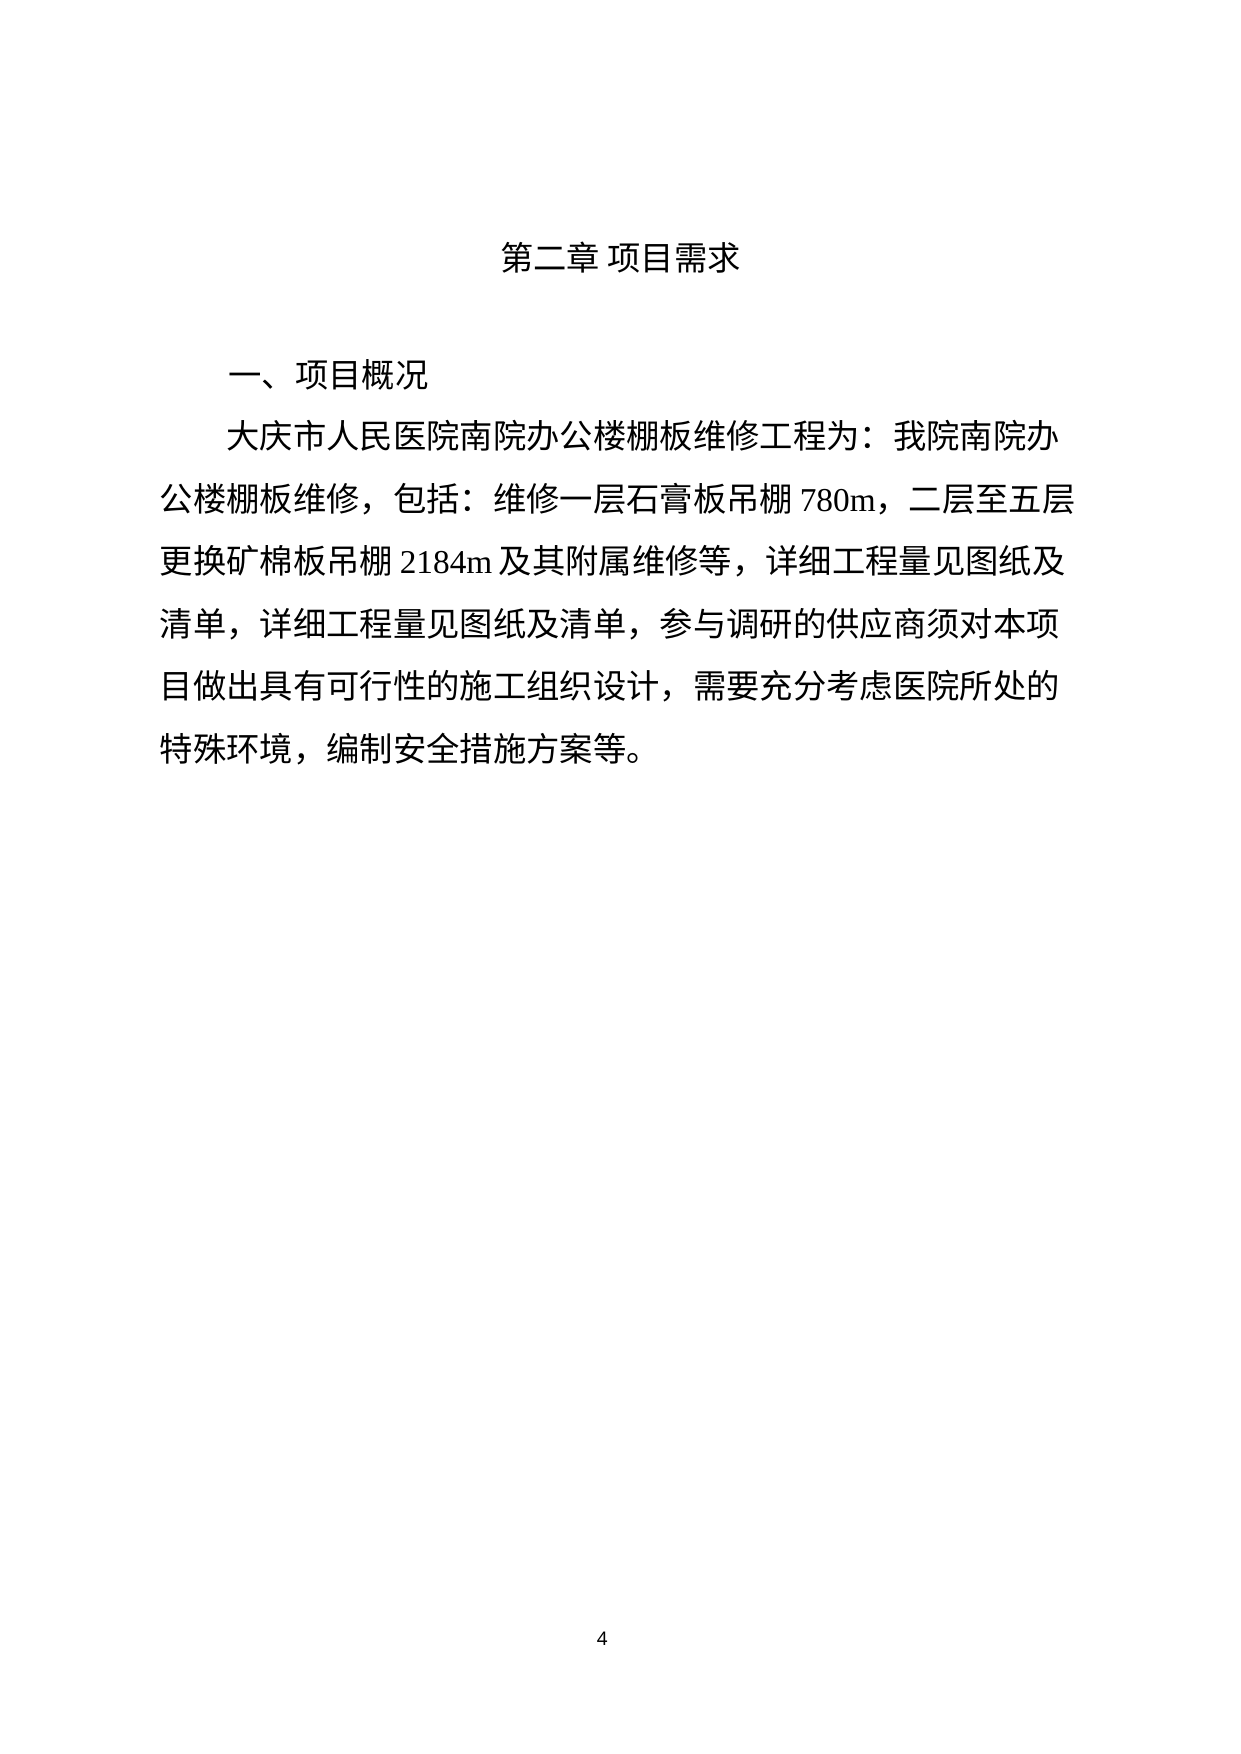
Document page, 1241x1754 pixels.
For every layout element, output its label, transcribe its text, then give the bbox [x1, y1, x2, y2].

list 第二章 项目需求 [159, 224, 1081, 282]
text 大庆市人民医院南院办公楼棚板维修工程为：我院南院办公楼棚板维修，包括：维修一层石膏板吊棚780m，二层至五层更换矿棉板吊棚2184m及其附属维修等，详细工程量见图纸及清单，详细工程量见图纸及清单，参与调研的供应商须对本项目做出具有可行性的施工组织设计，需要充分考虑医院所处的特殊环境，编制安全措施方案等。 [159, 399, 1081, 774]
list 项目概况 [159, 340, 1081, 399]
